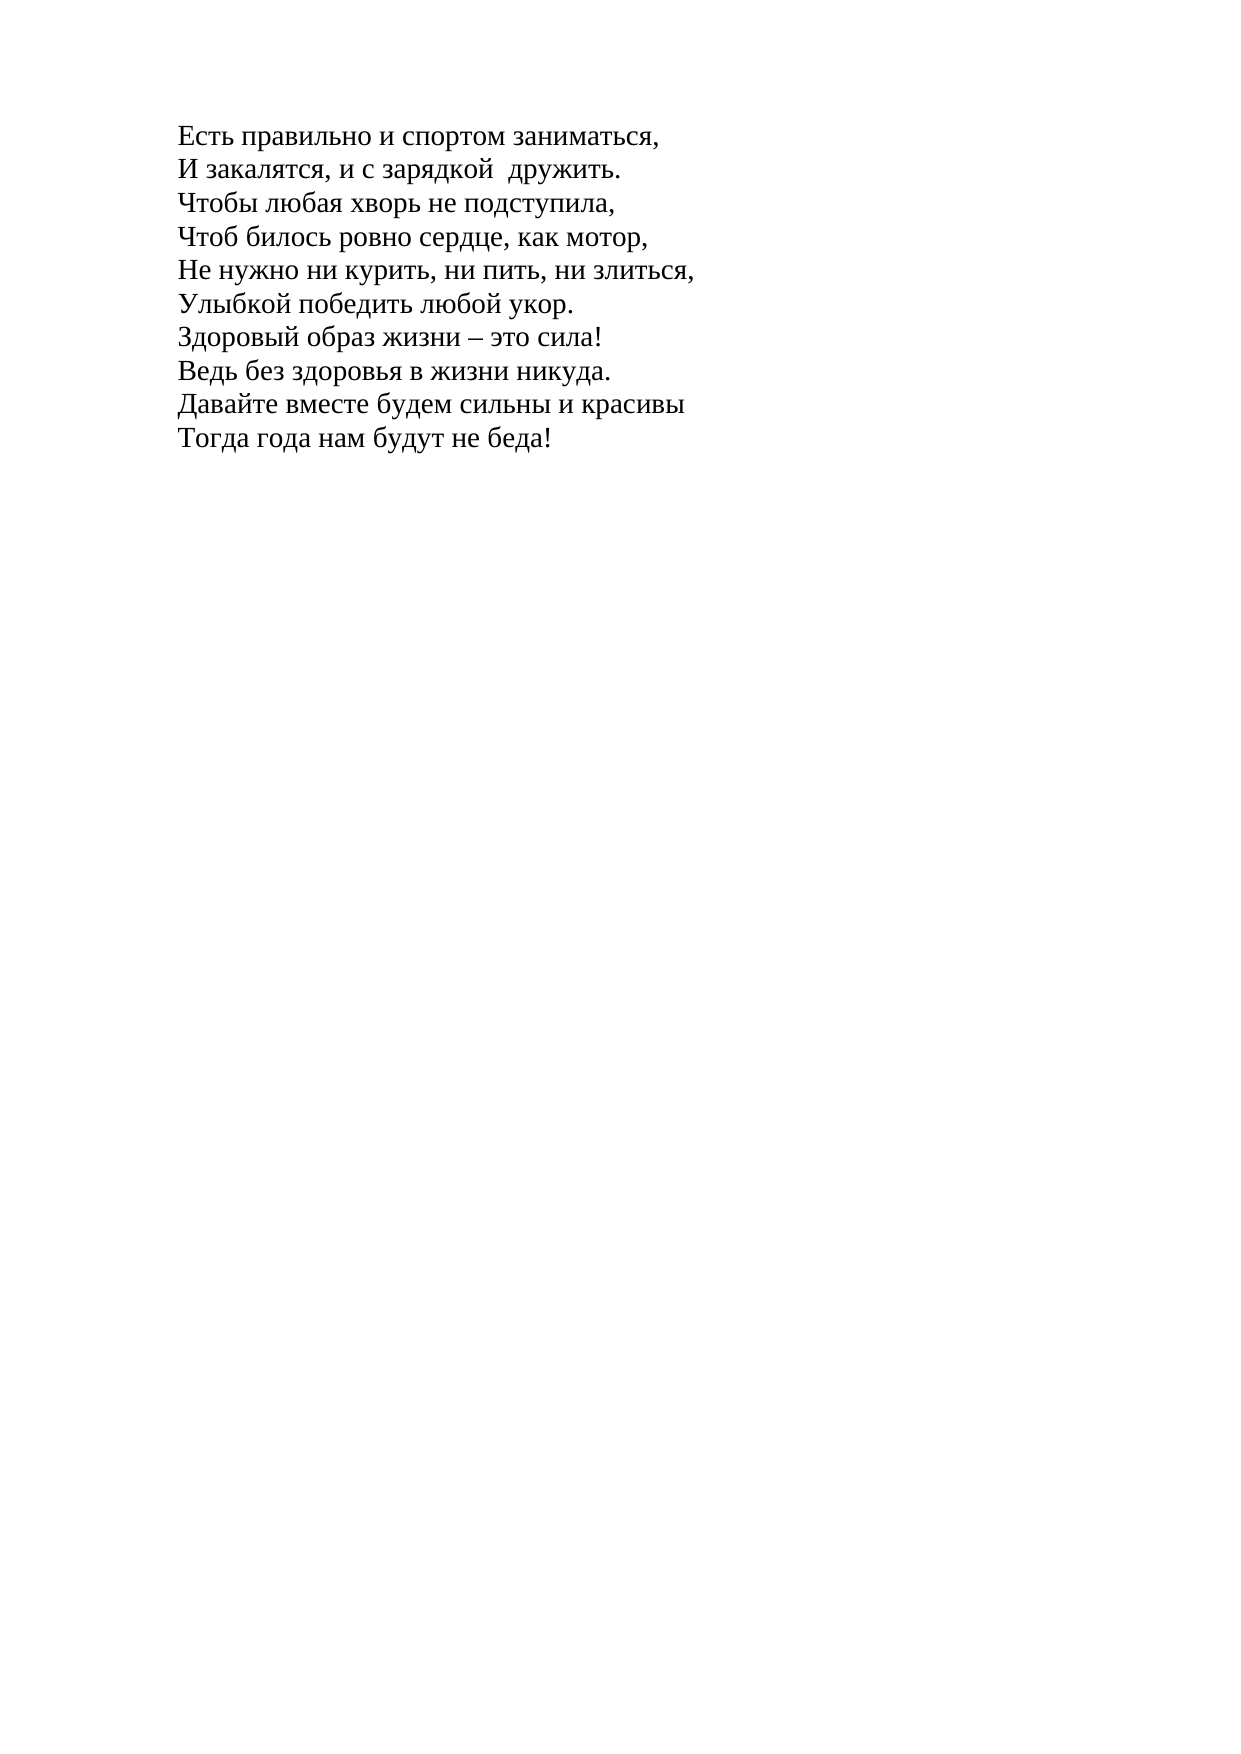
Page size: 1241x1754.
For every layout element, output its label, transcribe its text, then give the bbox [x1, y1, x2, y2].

text Давайте вместе будем сильны и красивы [177, 386, 1152, 420]
text Чтоб билось ровно сердце, как мотор, [177, 219, 1152, 252]
text И закалятся, и с зарядкой дружить. [177, 152, 1152, 185]
text Улыбкой победить любой укор. [177, 286, 1152, 319]
text Здоровый образ жизни – это сила! [177, 319, 1152, 353]
text Чтобы любая хворь не подступила, [177, 185, 1152, 219]
text Ведь без здоровья в жизни никуда. [177, 353, 1152, 386]
text Тогда года нам будут не беда! [177, 420, 1152, 453]
text Не нужно ни курить, ни пить, ни злиться, [177, 252, 1152, 286]
text Есть правильно и спортом заниматься, [177, 118, 1152, 152]
